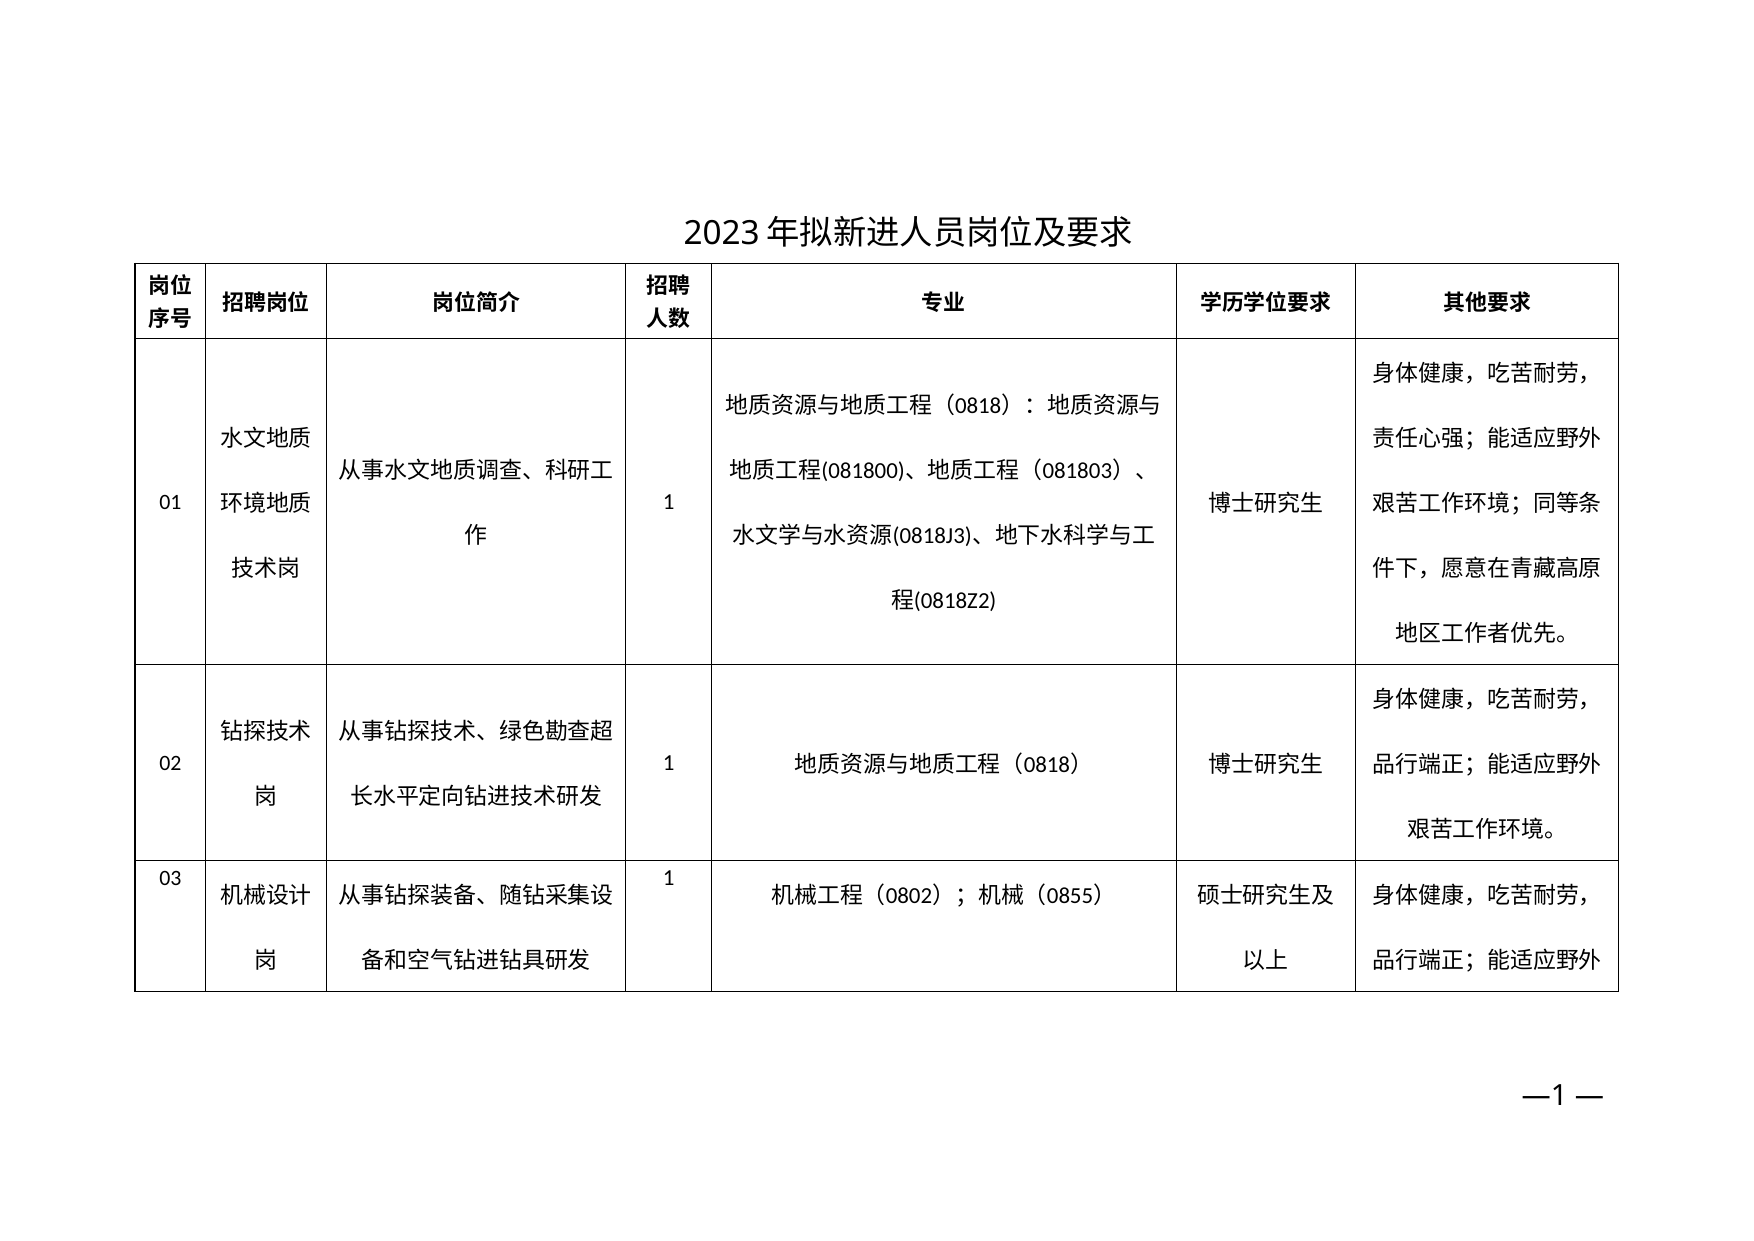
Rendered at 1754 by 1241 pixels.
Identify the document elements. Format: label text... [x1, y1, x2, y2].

table_cell 1 [626, 861, 711, 991]
table_cell 01 [136, 339, 205, 664]
text 2023年拟新进人员岗位及要求 [150, 198, 1604, 263]
table_header 专业 [712, 264, 1176, 338]
table_cell 身体健康，吃苦耐劳，品行端正；能适应野外艰苦工作环境。 [1356, 665, 1618, 860]
table_cell 机械工程（0802）；机械（0855） [712, 861, 1176, 991]
table_cell 硕士研究生及以上 [1177, 861, 1355, 991]
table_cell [327, 861, 625, 991]
table_cell 钻探技术岗 [206, 665, 326, 860]
table_cell 博士研究生 [1177, 665, 1355, 860]
table_cell 从事钻探技术、绿色勘查超长水平定向钻进技术研发 [327, 665, 625, 860]
table_cell 机械设计岗 [206, 861, 326, 991]
table_cell 1 [626, 339, 711, 664]
table_header 岗位简介 [327, 264, 625, 338]
table_cell 02 [136, 665, 205, 860]
table_cell 1 [626, 665, 711, 860]
table_header 招聘人数 [626, 264, 711, 338]
table_cell 水文地质环境地质技术岗 [206, 339, 326, 664]
table_cell 身体健康，吃苦耐劳，责任心强；能适应野外艰苦工作环境；同等条件下，愿意在青藏高原地区工作者优先。 [1356, 339, 1618, 664]
table_header 招聘岗位 [206, 264, 326, 338]
table_cell 03 [136, 861, 205, 991]
table_cell 地质资源与地质工程（0818） [712, 665, 1176, 860]
table_cell 博士研究生 [1177, 339, 1355, 664]
table_cell 地质资源与地质工程（0818）：地质资源与地质工程(081800)、地质工程（081803）、 水文学与水资源(0818J3)、地下水科学与工程(0818Z2) [712, 339, 1176, 664]
table_header 岗位序号 [136, 264, 205, 338]
table_cell 从事水文地质调查、科研工作 [327, 339, 625, 664]
table_header 学历学位要求 [1177, 264, 1355, 338]
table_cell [1356, 861, 1618, 991]
table_header 其他要求 [1356, 264, 1618, 338]
